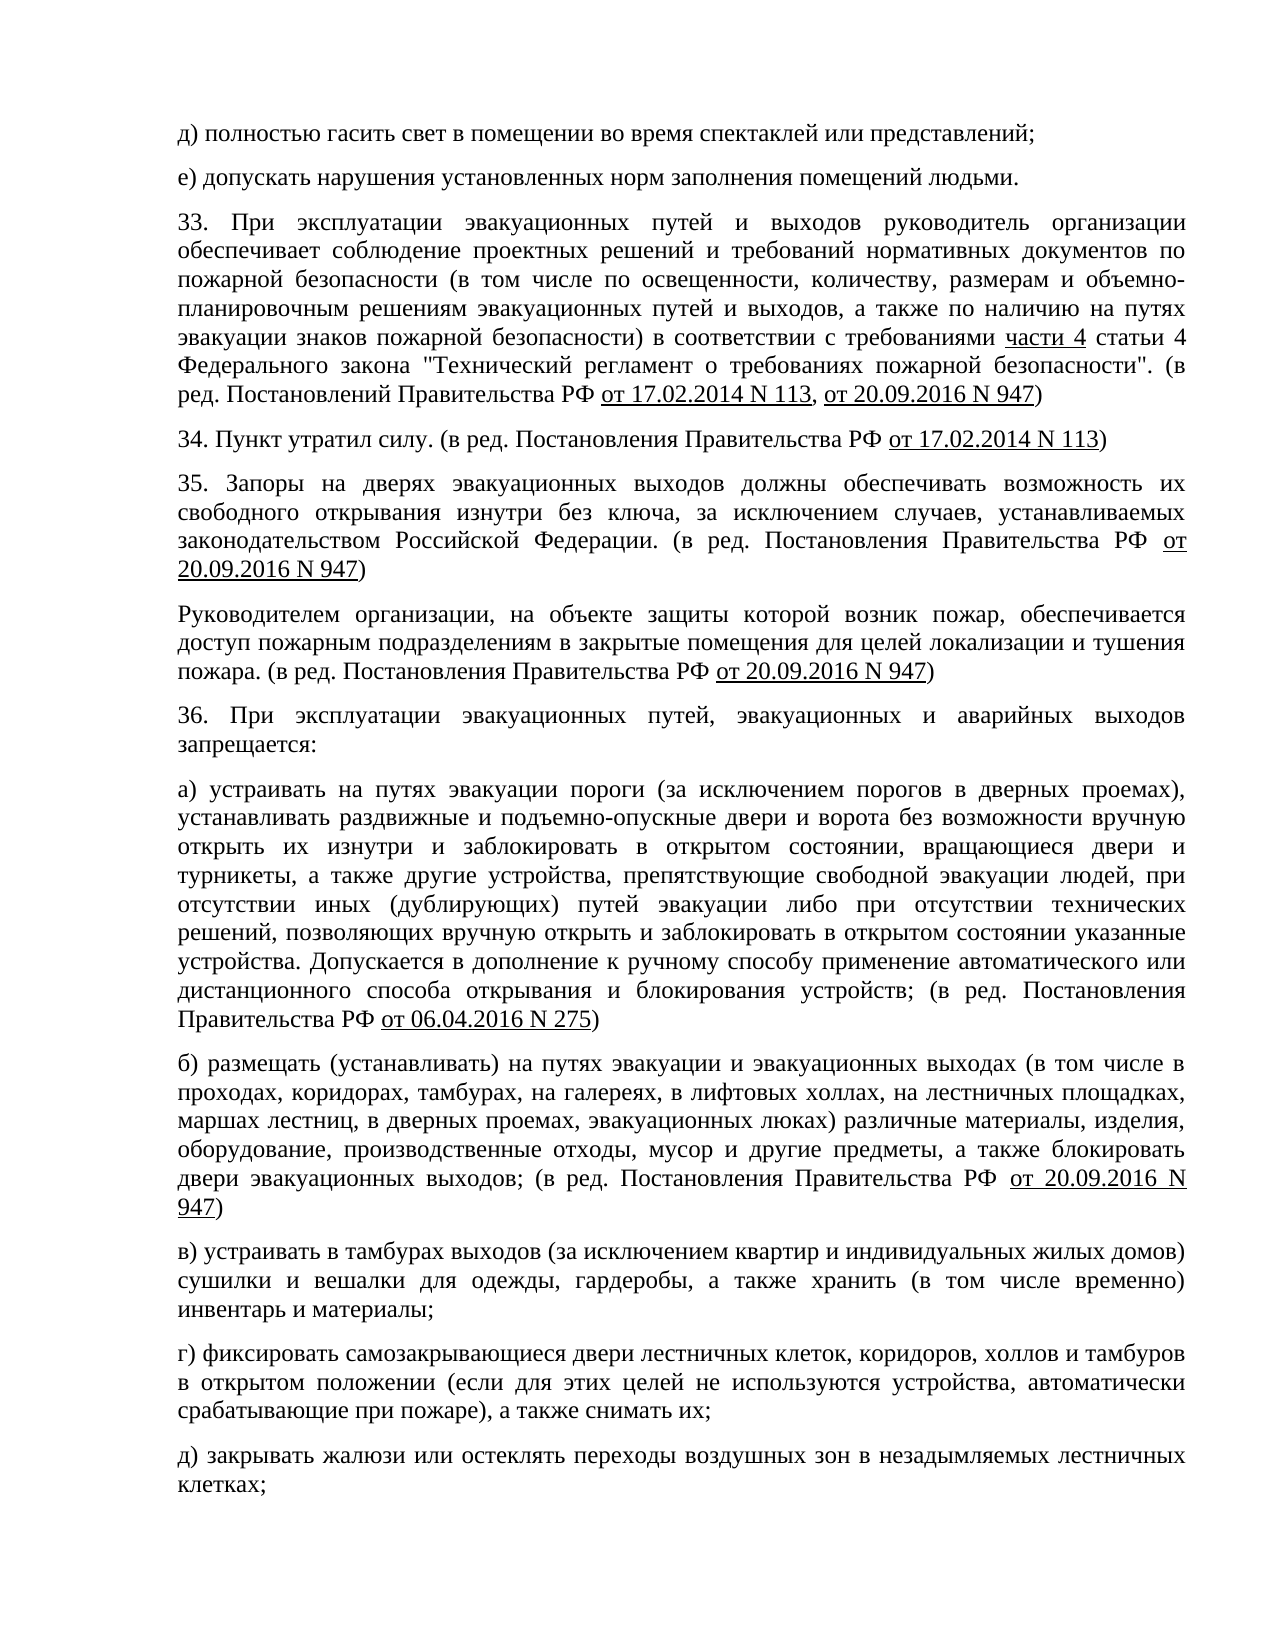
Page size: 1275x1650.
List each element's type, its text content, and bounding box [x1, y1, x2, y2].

text в) устраивать в тамбурах выходов (за исключением квартир и индивидуальных жилых домов) сушилки и вешалки для одежды, гардеробы, а также хранить (в том числе временно) инвентарь и материалы; [177, 1236, 1186, 1322]
text б) размещать (устанавливать) на путях эвакуации и эвакуационных выходах (в том числе в проходах, коридорах, тамбурах, на галереях, в лифтовых холлах, на лестничных площадках, маршах лестниц, в дверных проемах, эвакуационных люках) различные материалы, изделия, оборудование, производственные отходы, мусор и другие предметы, а также блокировать двери эвакуационных выходов; (в ред. Постановления Правительства РФ от 20.09.2016 N 947) [177, 1048, 1186, 1221]
text е) допускать нарушения установленных норм заполнения помещений людьми. [177, 162, 1186, 191]
text Руководителем организации, на объекте защиты которой возник пожар, обеспечивается доступ пожарным подразделениям в закрытые помещения для целей локализации и тушения пожара. (в ред. Постановления Правительства РФ от 20.09.2016 N 947) [177, 599, 1186, 685]
text 34. Пункт утратил силу. (в ред. Постановления Правительства РФ от 17.02.2014 N 113) [177, 424, 1186, 452]
text г) фиксировать самозакрывающиеся двери лестничных клеток, коридоров, холлов и тамбуров в открытом положении (если для этих целей не используются устройства, автоматически срабатывающие при пожаре), а также снимать их; [177, 1338, 1186, 1424]
text а) устраивать на путях эвакуации пороги (за исключением порогов в дверных проемах), устанавливать раздвижные и подъемно-опускные двери и ворота без возможности вручную открыть их изнутри и заблокировать в открытом состоянии, вращающиеся двери и турникеты, а также другие устройства, препятствующие свободной эвакуации людей, при отсутствии иных (дублирующих) путей эвакуации либо при отсутствии технических решений, позволяющих вручную открыть и заблокировать в открытом состоянии указанные устройства. Допускается в дополнение к ручному способу применение автоматического или дистанционного способа открывания и блокирования устройств; (в ред. Постановления Правительства РФ от 06.04.2016 N 275) [177, 774, 1186, 1032]
text д) закрывать жалюзи или остеклять переходы воздушных зон в незадымляемых лестничных клетках; [177, 1440, 1186, 1497]
text 36. При эксплуатации эвакуационных путей, эвакуационных и аварийных выходов запрещается: [177, 701, 1186, 758]
text 35. Запоры на дверях эвакуационных выходов должны обеспечивать возможность их свободного открывания изнутри без ключа, за исключением случаев, устанавливаемых законодательством Российской Федерации. (в ред. Постановления Правительства РФ от 20.09.2016 N 947) [177, 468, 1186, 583]
text 33. При эксплуатации эвакуационных путей и выходов руководитель организации обеспечивает соблюдение проектных решений и требований нормативных документов по пожарной безопасности (в том числе по освещенности, количеству, размерам и объемно-планировочным решениям эвакуационных путей и выходов, а также по наличию на путях эвакуации знаков пожарной безопасности) в соответствии с требованиями части 4 статьи 4 Федерального закона "Технический регламент о требованиях пожарной безопасности". (в ред. Постановлений Правительства РФ от 17.02.2014 N 113, от 20.09.2016 N 947) [177, 207, 1186, 408]
text д) полностью гасить свет в помещении во время спектаклей или представлений; [177, 118, 1186, 147]
